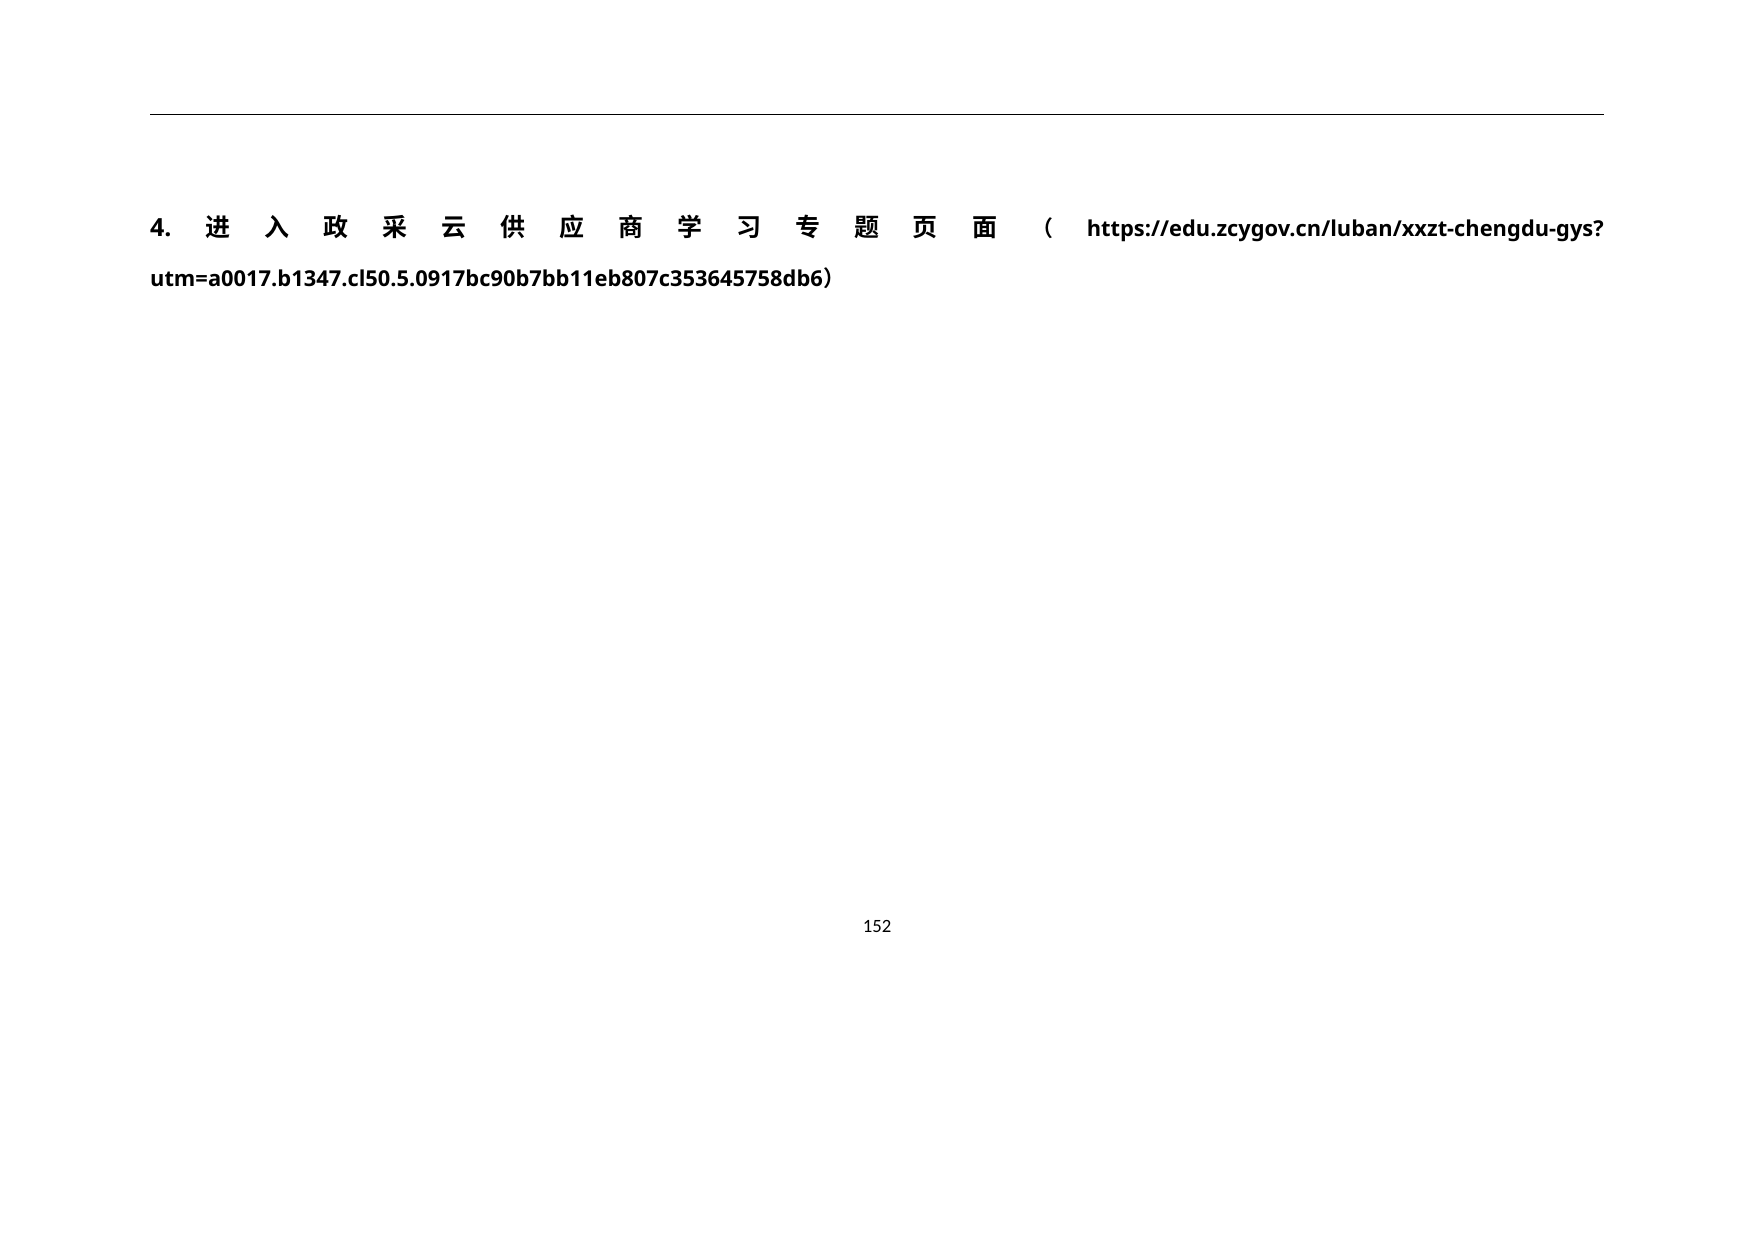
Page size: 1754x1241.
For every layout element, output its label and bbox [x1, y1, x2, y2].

text [150, 193, 1604, 293]
